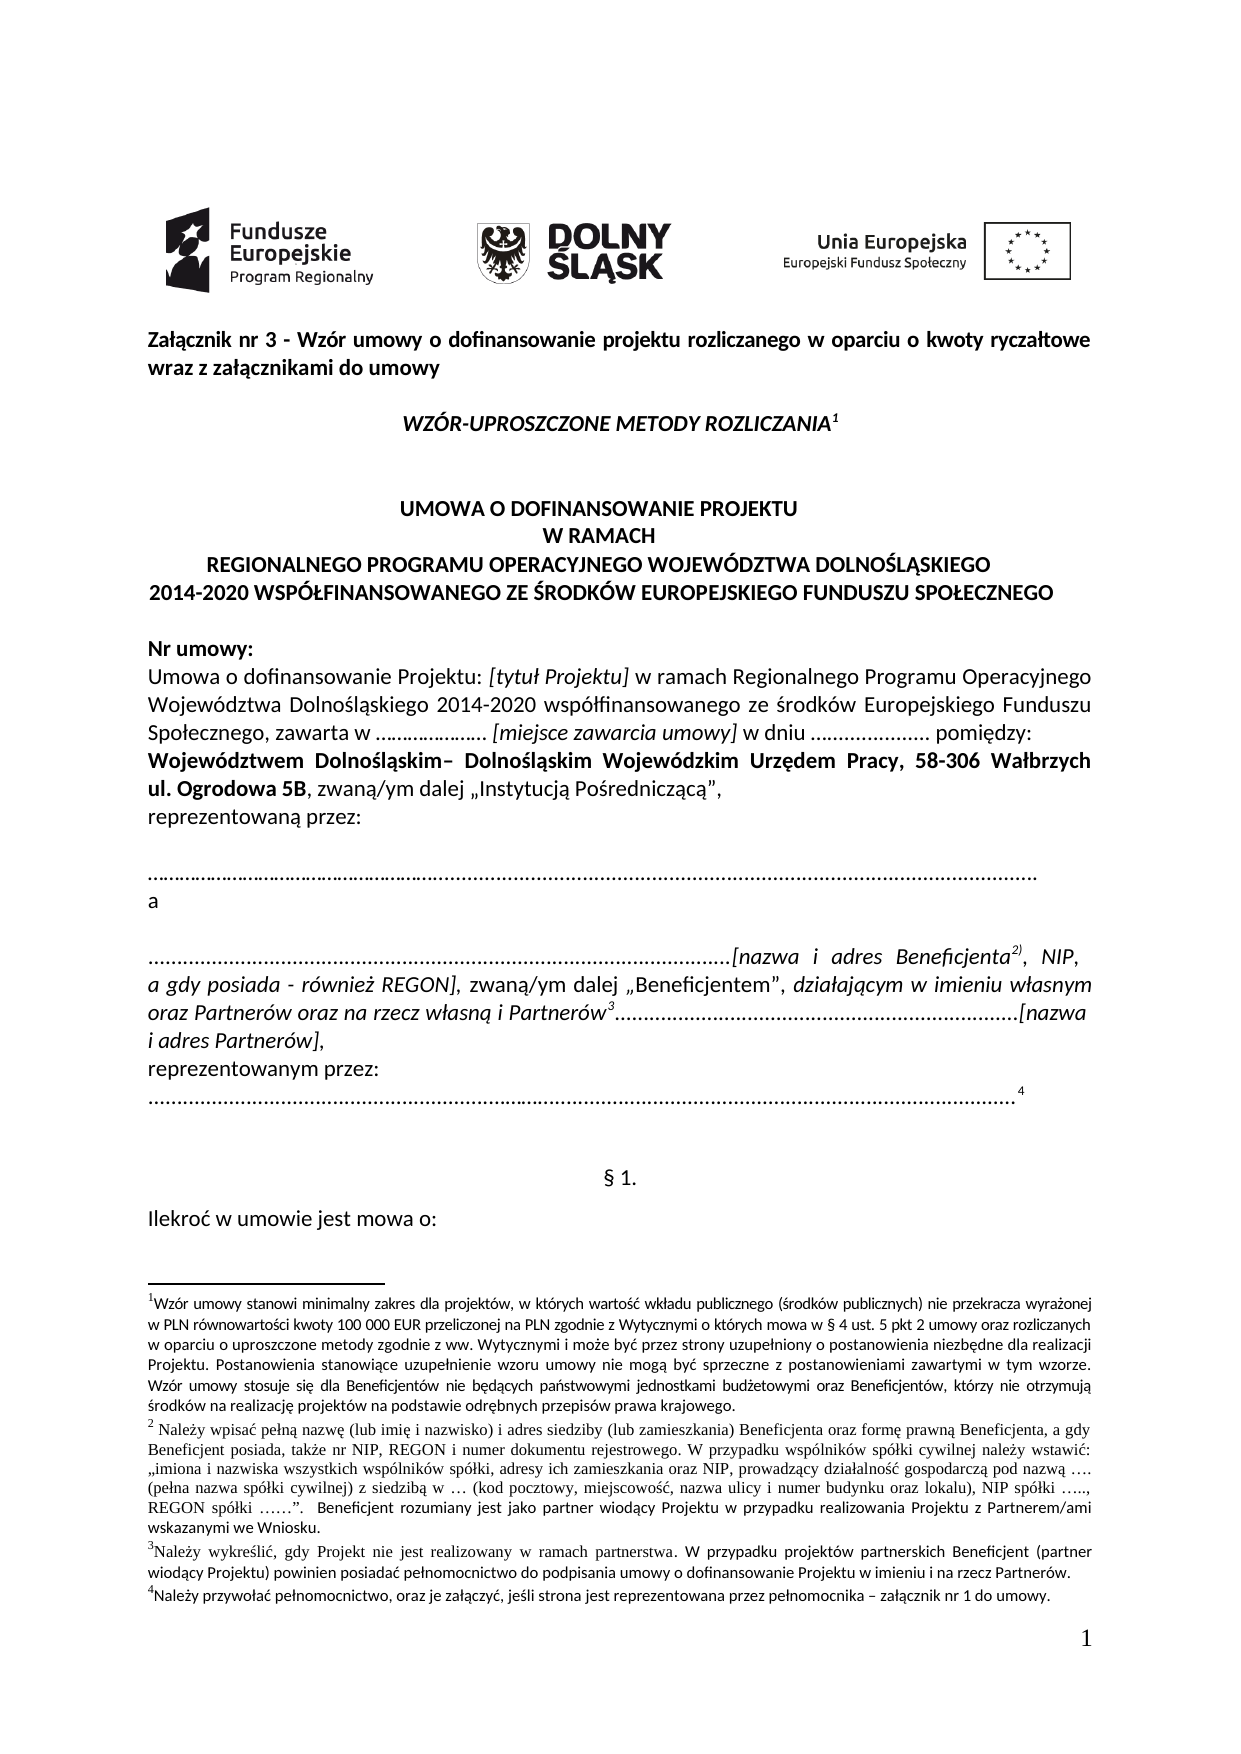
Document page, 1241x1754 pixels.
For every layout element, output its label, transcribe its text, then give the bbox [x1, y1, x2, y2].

text ..............................................................……................................................................................... [148, 1082, 1092, 1110]
text .....................................................................................................[nazwa i adres Beneficjenta), NIP, a gdy posiada - również REGON], zwaną/ym dalej „Beneficjentem”, działającym w imieniu własnym oraz Partnerów oraz na rzecz własną i Partnerów......................................................................[nazwa i adres Partnerów], [148, 942, 1092, 1054]
text a [148, 886, 1092, 914]
text reprezentowanym przez: [148, 1054, 1092, 1082]
title WZÓR-UPROSZCZONE METODY ROZLICZANIA [148, 409, 1092, 438]
text Województwem Dolnośląskim– Dolnośląskim Wojewódzkim Urzędem Pracy, 58-306 Wałbrzych ul. Ogrodowa 5B, zwaną/ym dalej „Instytucją Pośredniczącą”, [148, 746, 1092, 802]
picture [148, 203, 1093, 298]
title Nr umowy: [148, 634, 1092, 662]
text Ilekroć w umowie jest mowa o: [148, 1204, 1092, 1232]
text ………………………………………………......................................................................................................... [148, 858, 1092, 886]
title Załącznik nr 3 - Wzór umowy o dofinansowanie projektu rozliczanego w oparciu o kwoty ryczałtowe wraz z załącznikami do umowy [148, 326, 1092, 382]
text Umowa o dofinansowanie Projektu: [tytuł Projektu] w ramach Regionalnego Programu Operacyjnego Województwa Dolnośląskiego 2014-2020 współfinansowanego ze środków Europejskiego Funduszu Społecznego, zawarta w ………………… [miejsce zawarcia umowy] w dniu ….................. pomiędzy: [148, 662, 1092, 746]
text § 1. [148, 1163, 1092, 1191]
text reprezentowaną przez: [148, 802, 1092, 830]
subtitle UMOWA O DOFINANSOWANIE PROJEKTU W RAMACH REGIONALNEGO PROGRAMU OPERACYJNEGO WOJEWÓDZTWA DOLNOŚLĄSKIEGO 2014-2020 WSPÓŁFINANSOWANEGO ZE ŚRODKÓW EUROPEJSKIEGO FUNDUSZU SPOŁECZNEGO [110, 494, 1092, 606]
